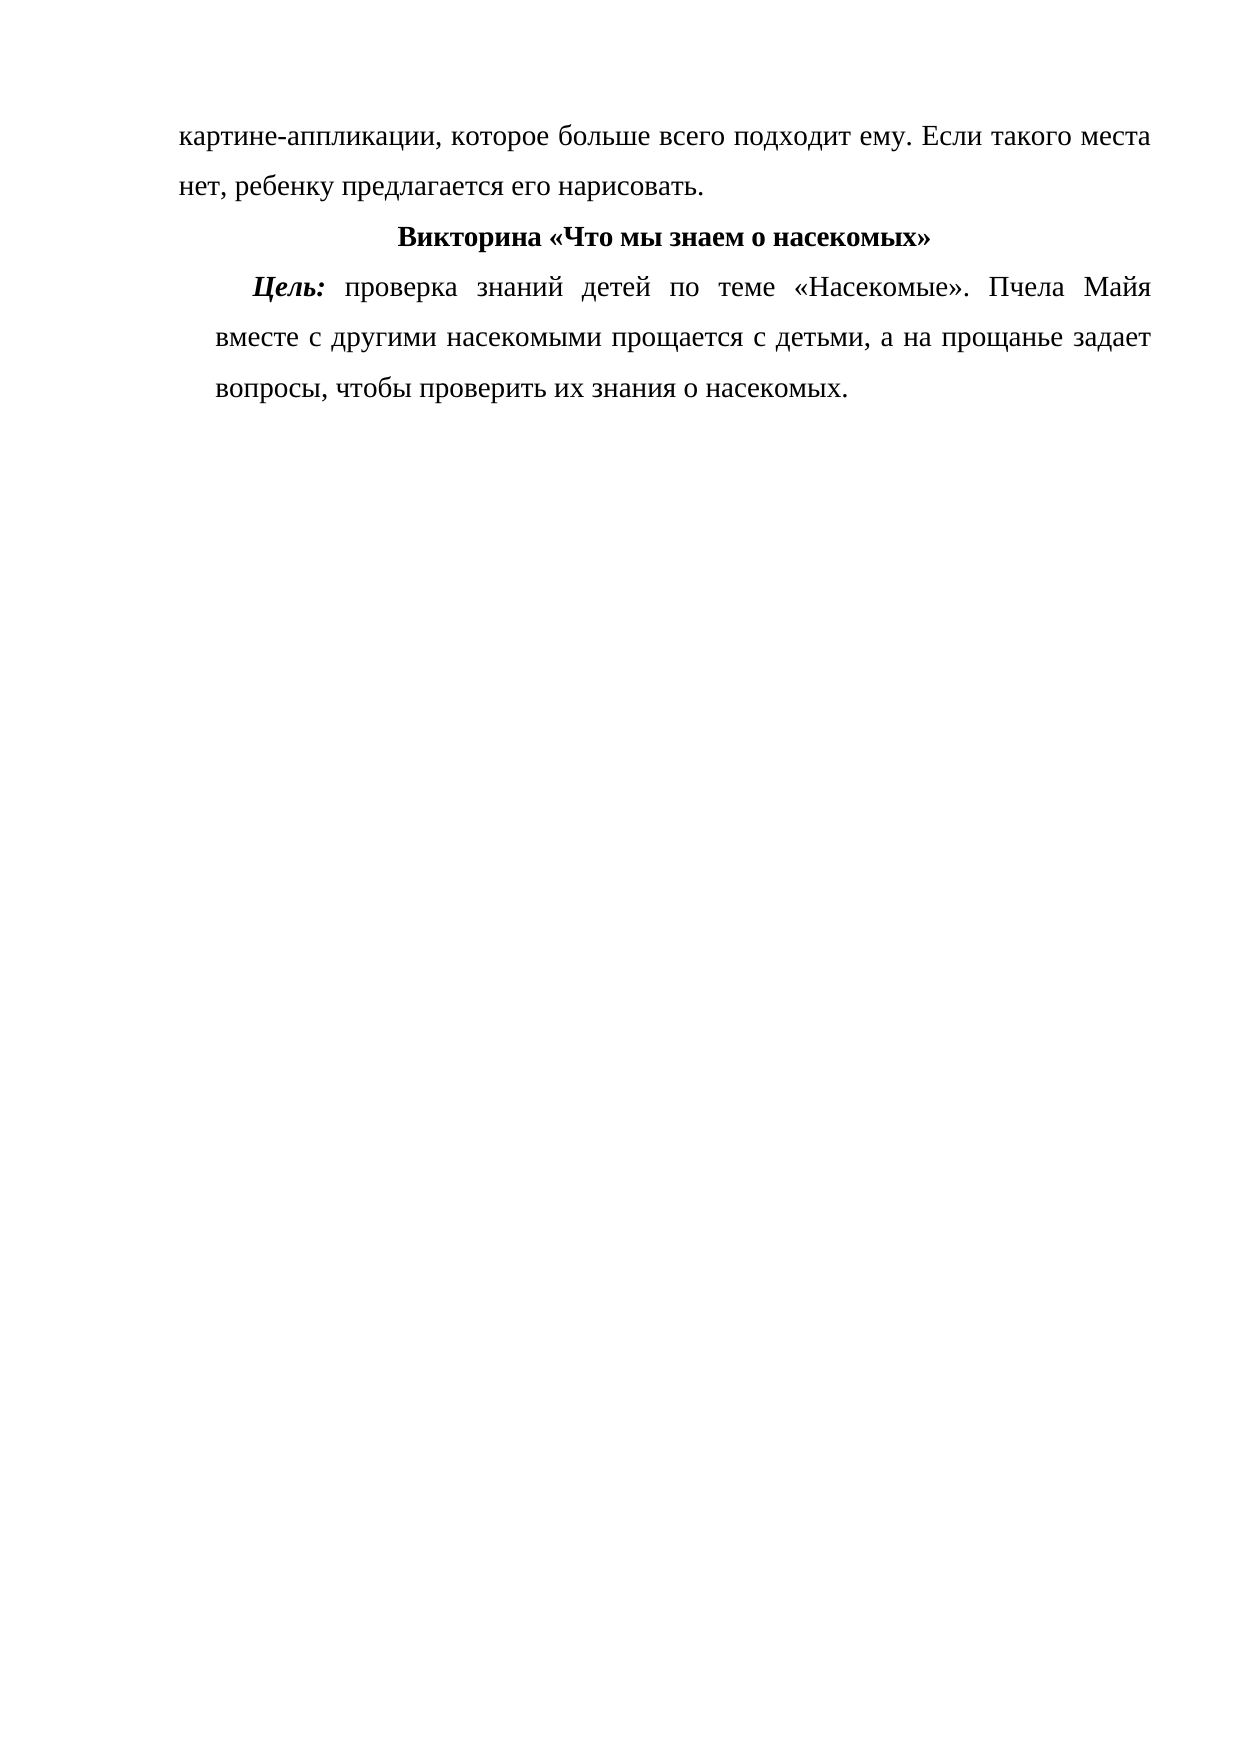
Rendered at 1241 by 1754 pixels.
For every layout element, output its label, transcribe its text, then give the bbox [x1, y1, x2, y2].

text Викторина «Что мы знаем о насекомых» [177, 219, 1152, 252]
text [179, 118, 1152, 202]
text Цель: проверка знаний детей по теме «Насекомые». Пчела Майя вместе с другими насекомыми прощается с детьми, а на прощанье задает вопросы, чтобы проверить их знания о насекомых. [215, 269, 1152, 403]
